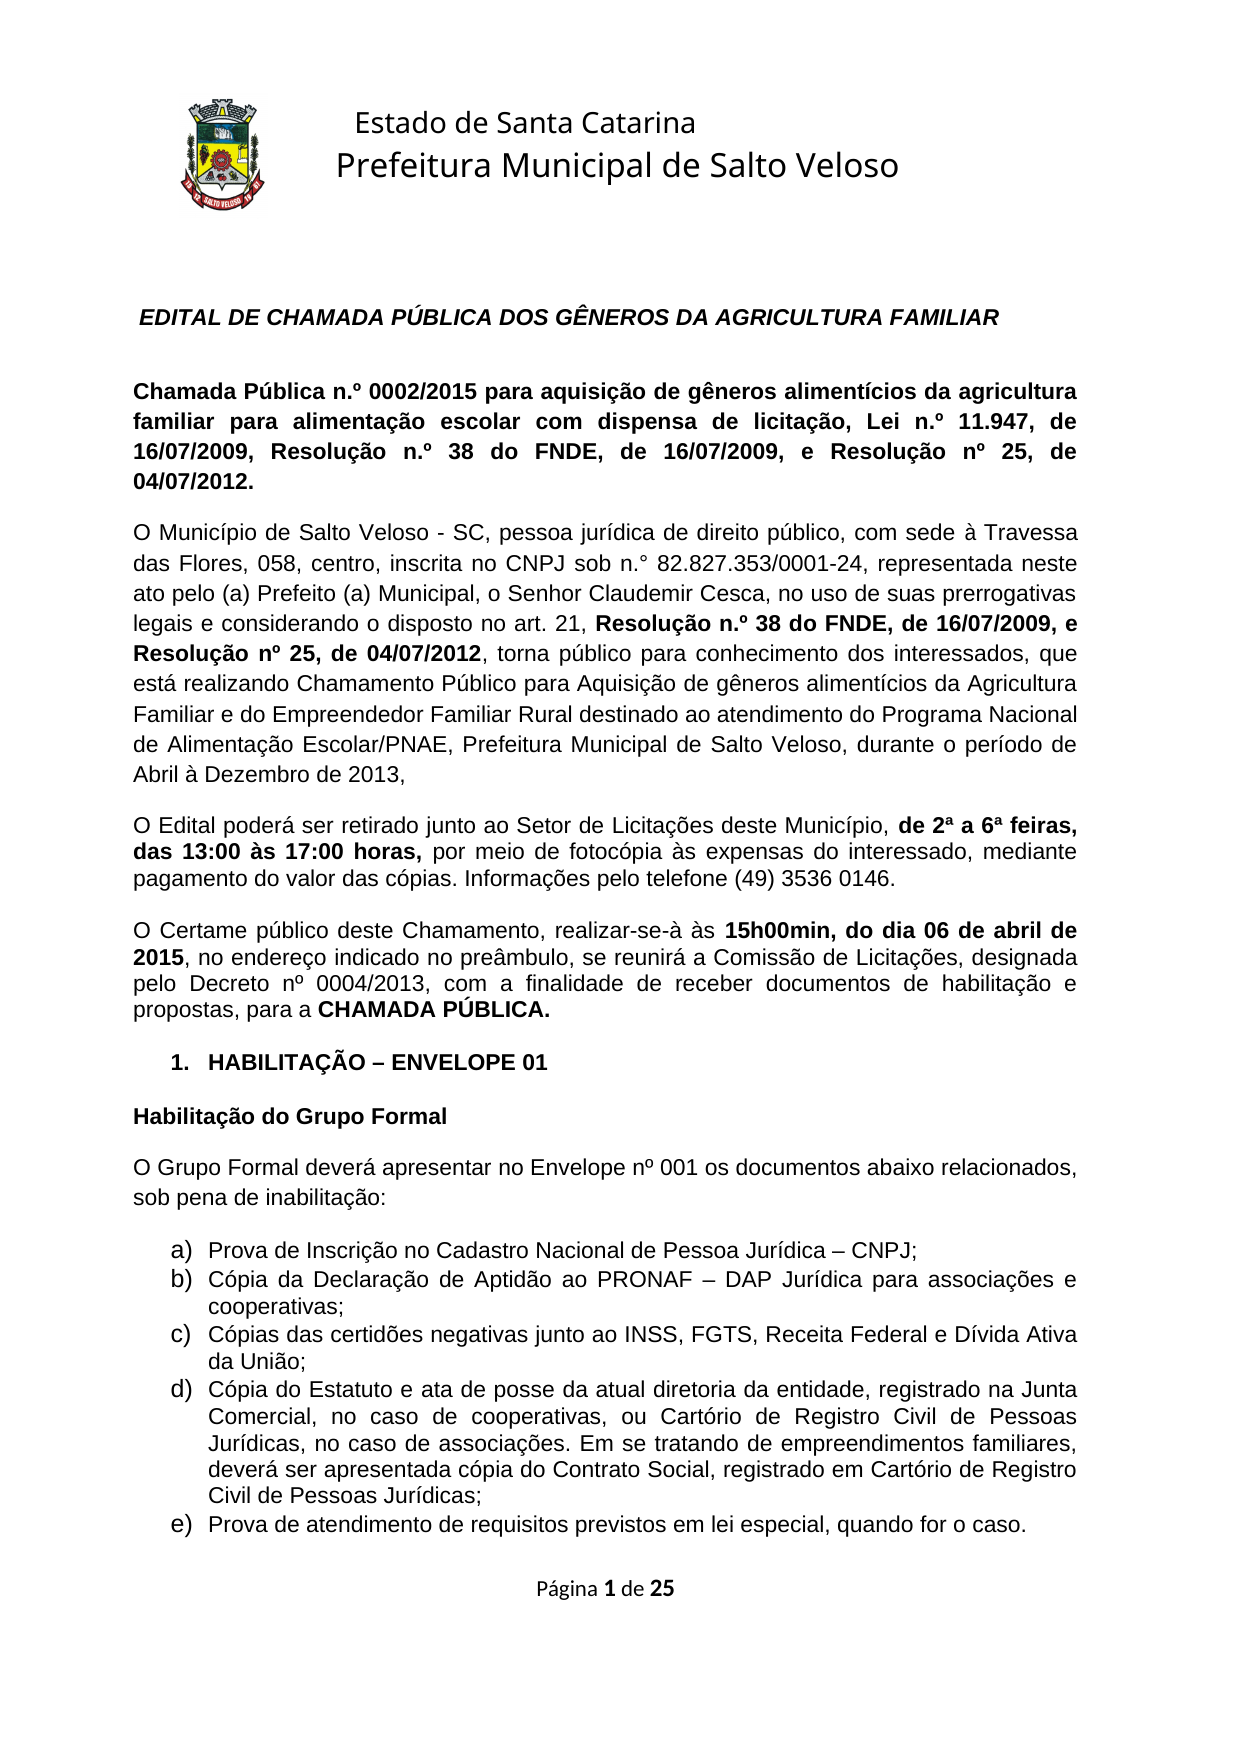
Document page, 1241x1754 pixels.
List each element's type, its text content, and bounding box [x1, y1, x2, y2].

list Cópia do Estatuto e ata de posse da atual diretoria da entidade, registrado na Junta Comercial, no caso de cooperativas, ou Cartório de Registro Civil de Pessoas Jurídicas, no caso de associações. Em se tratando de empreendimentos familiares, deverá ser apresentada cópia do Contrato Social, registrado em Cartório de Registro Civil de Pessoas Jurídicas; [170, 1374, 1078, 1508]
text O Certame público deste Chamamento, realizar-se-à às 15h00min, do dia 06 de abril de 2015, no endereço indicado no preâmbulo, se reunirá a Comissão de Licitações, designada pelo Decreto nº 0004/2013, com a finalidade de receber documentos de habilitação e propostas, para a CHAMADA PÚBLICA. [133, 917, 1078, 1023]
text O Grupo Formal deverá apresentar no Envelope nº 001 os documentos abaixo relacionados, sob pena de inabilitação: [133, 1154, 1078, 1211]
text O Município de Salto Veloso - SC, pessoa jurídica de direito público, com sede à Travessa das Flores, 058, centro, inscrita no CNPJ sob n.° 82.827.353/0001-24, representada neste ato pelo (a) Prefeito (a) Municipal, o Senhor Claudemir Cesca, no uso de suas prerrogativas legais e considerando o disposto no art. 21, Resolução n.º 38 do FNDE, de 16/07/2009, e Resolução nº 25, de 04/07/2012, torna público para conhecimento dos interessados, que está realizando Chamamento Público para Aquisição de gêneros alimentícios da Agricultura Familiar e do Empreendedor Familiar Rural destinado ao atendimento do Programa Nacional de Alimentação Escolar/PNAE, Prefeitura Municipal de Salto Veloso, durante o período de Abril à Dezembro de 2013, [133, 519, 1078, 787]
picture [179, 93, 268, 219]
list Prova de Inscrição no Cadastro Nacional de Pessoa Jurídica – CNPJ; [170, 1235, 1078, 1264]
list Cópias das certidões negativas junto ao INSS, FGTS, Receita Federal e Dívida Ativa da União; [170, 1319, 1078, 1374]
list HABILITAÇÃO – ENVELOPE 01 [170, 1049, 1050, 1076]
list Prova de atendimento de requisitos previstos em lei especial, quando for o caso. [170, 1508, 1078, 1537]
text Chamada Pública n.º 0002/2015 para aquisição de gêneros alimentícios da agricultura familiar para alimentação escolar com dispensa de licitação, Lei n.º 11.947, de 16/07/2009, Resolução n.º 38 do FNDE, de 16/07/2009, e Resolução nº 25, de 04/07/2012. [133, 378, 1078, 494]
text O Edital poderá ser retirado junto ao Setor de Licitações deste Município, de 2ª a 6ª feiras, das 13:00 às 17:00 horas, por meio de fotocópia às expensas do interessado, mediante pagamento do valor das cópias. Informações pelo telefone (49) 3536 0146. [133, 812, 1078, 891]
text EDITAL DE CHAMADA PÚBLICA DOS GÊNEROS DA AGRICULTURA FAMILIAR [139, 307, 1078, 330]
text Habilitação do Grupo Formal [133, 1103, 1078, 1129]
list Cópia da Declaração de Aptidão ao PRONAF – DAP Jurídica para associações e cooperativas; [170, 1264, 1078, 1319]
